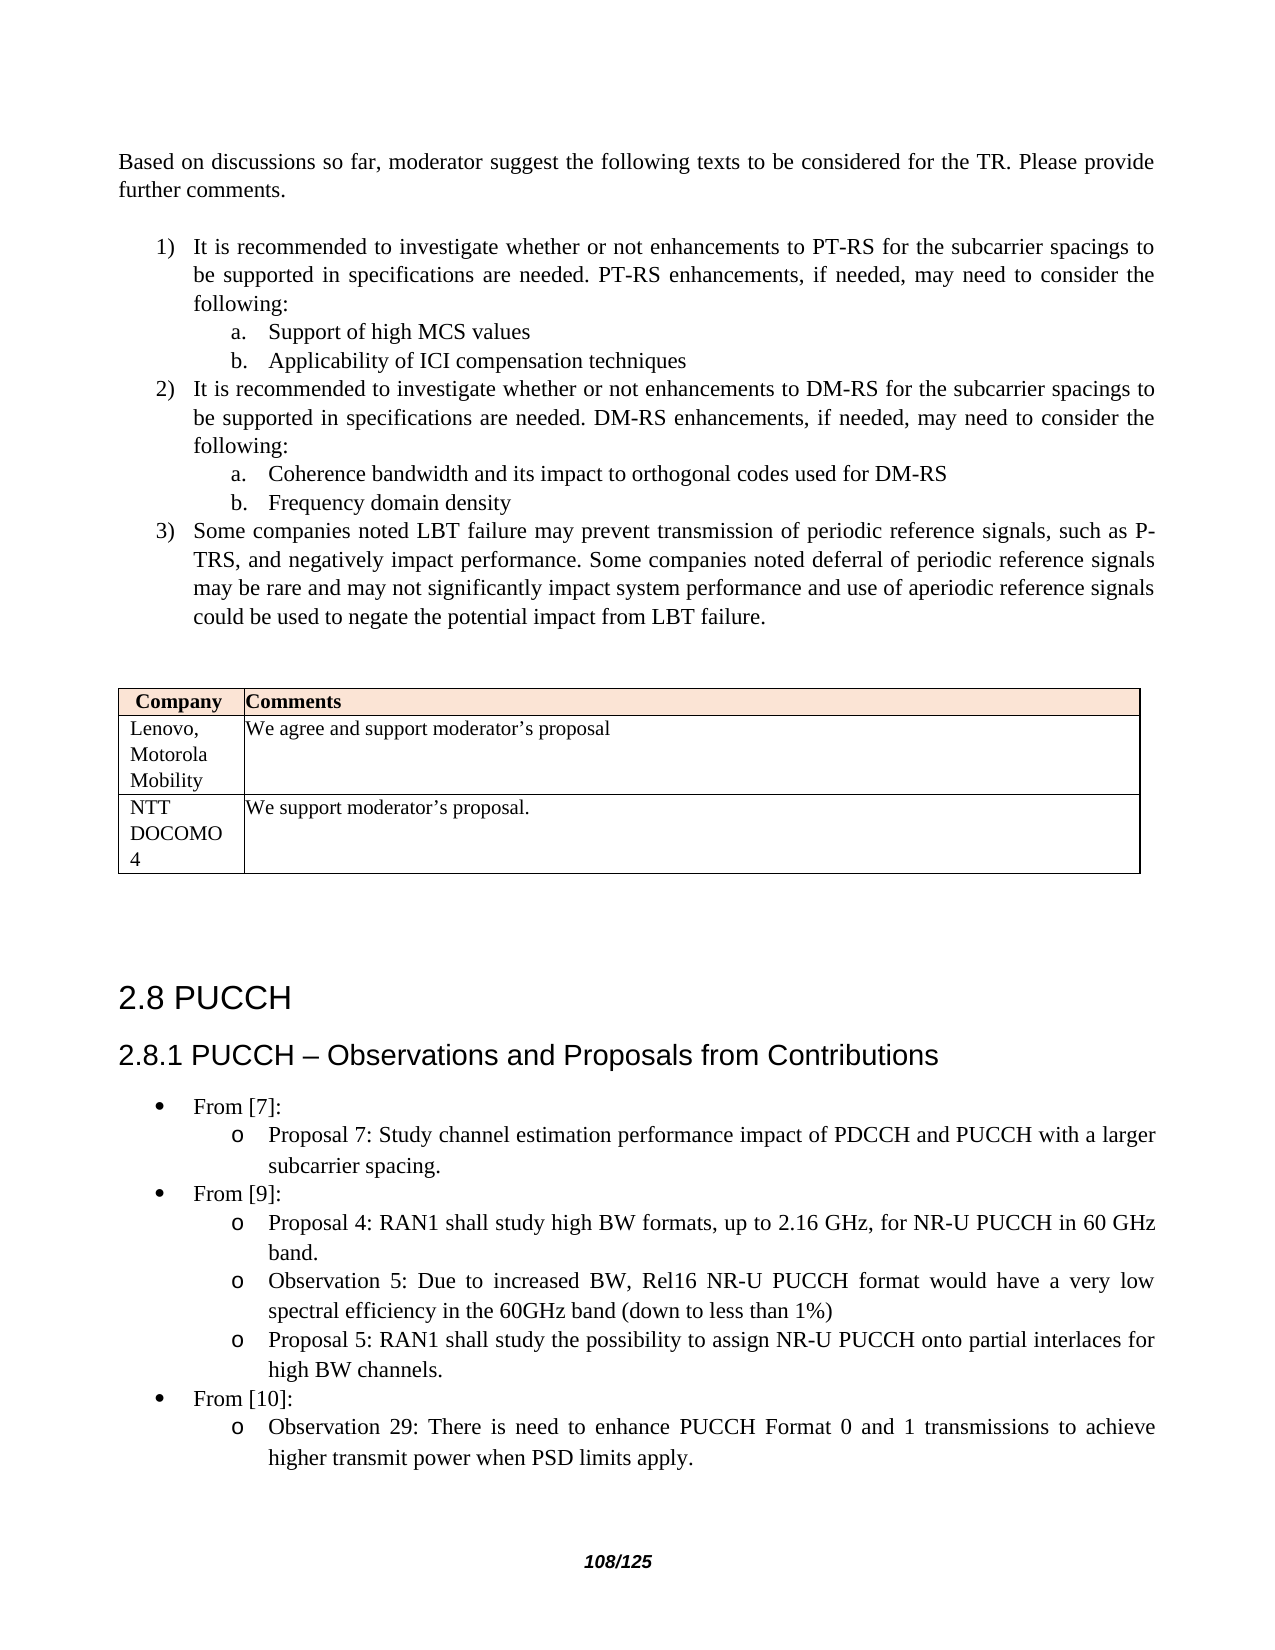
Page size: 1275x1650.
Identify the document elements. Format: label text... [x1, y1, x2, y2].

list Support of high MCS values [231, 318, 1157, 345]
list From [9]: [156, 1180, 1157, 1206]
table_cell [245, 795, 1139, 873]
list It is recommended to investigate whether or not enhancements to DM-RS for the subcarrier spacings to be supported in specifications are needed. DM-RS enhancements, if needed, may need to consider the following: [156, 375, 1157, 458]
list Observation 5: Due to increased BW, Rel16 NR-U PUCCH format would have a very low spectral efficiency in the 60GHz band (down to less than 1%) [231, 1267, 1157, 1324]
list Proposal 7: Study channel estimation performance impact of PDCCH and PUCCH with a larger subcarrier spacing. [231, 1121, 1157, 1178]
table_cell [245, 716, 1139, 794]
subtitle 2.8.1 PUCCH – Observations and Proposals from Contributions [118, 1038, 1157, 1072]
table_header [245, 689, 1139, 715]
list It is recommended to investigate whether or not enhancements to PT-RS for the subcarrier spacings to be supported in specifications are needed. PT-RS enhancements, if needed, may need to consider the following: [156, 233, 1157, 316]
list Observation 29: There is need to enhance PUCCH Format 0 and 1 transmissions to achieve higher transmit power when PSD limits apply. [231, 1413, 1157, 1470]
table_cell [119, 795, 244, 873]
list Frequency domain density [231, 489, 1157, 515]
list Proposal 4: RAN1 shall study high BW formats, up to 2.16 GHz, for NR-U PUCCH in 60 GHz band. [231, 1208, 1157, 1265]
list Coherence bandwidth and its impact to orthogonal codes used for DM-RS [231, 461, 1157, 487]
list Applicability of ICI compensation techniques [231, 347, 1157, 373]
list From [10]: [156, 1385, 1157, 1411]
list From [7]: [156, 1093, 1157, 1119]
text Based on discussions so far, moderator suggest the following texts to be considered for the TR. Please provide further comments. [118, 148, 1157, 202]
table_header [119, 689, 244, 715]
list Some companies noted LBT failure may prevent transmission of periodic reference signals, such as P-TRS, and negatively impact performance. Some companies noted deferral of periodic reference signals may be rare and may not significantly impact system performance and use of aperiodic reference signals could be used to negate the potential impact from LBT failure. [156, 517, 1157, 629]
subtitle 2.8 PUCCH [118, 978, 1157, 1016]
list Proposal 5: RAN1 shall study the possibility to assign NR-U PUCCH onto partial interlaces for high BW channels. [231, 1326, 1157, 1383]
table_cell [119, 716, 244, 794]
